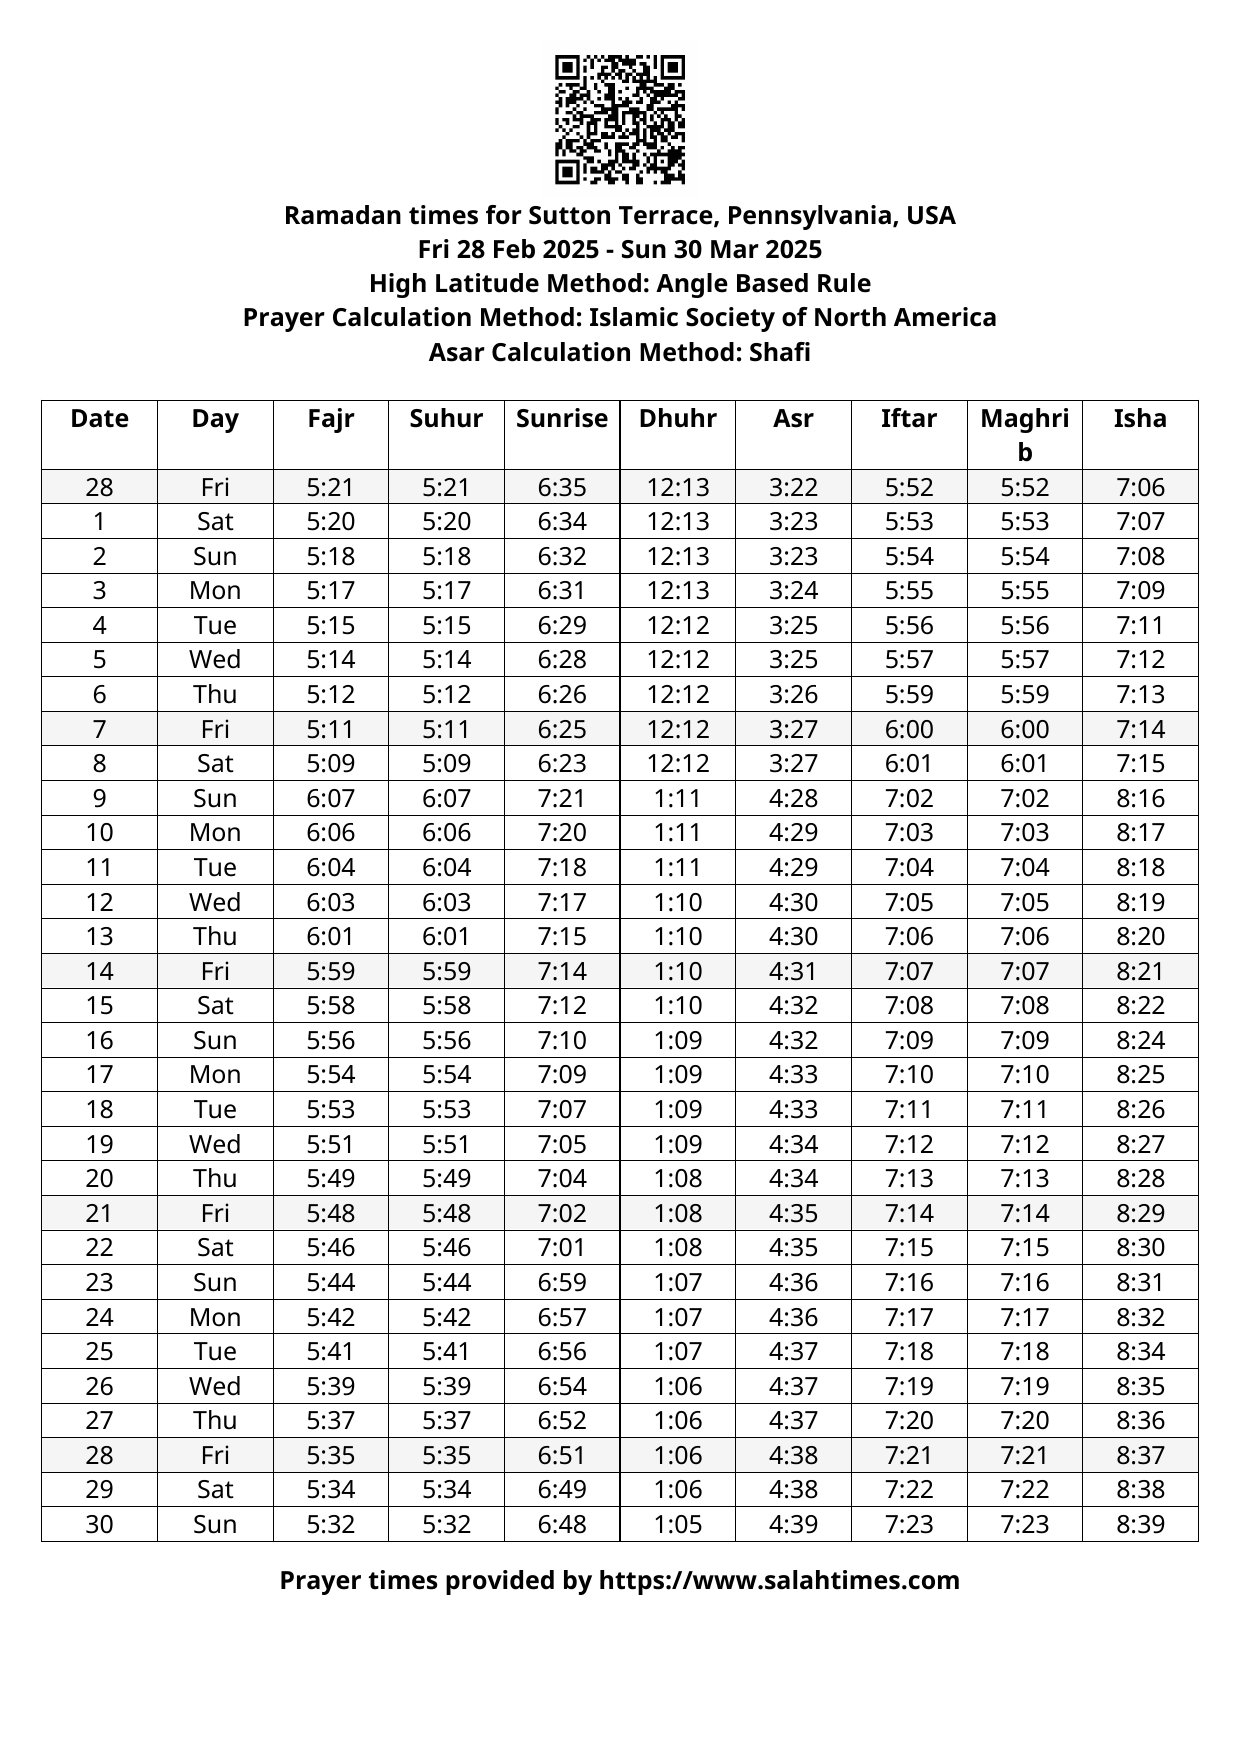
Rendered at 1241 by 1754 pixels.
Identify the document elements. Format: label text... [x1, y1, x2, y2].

table_cell 7:06 [852, 919, 967, 953]
table_cell 5:44 [389, 1265, 504, 1299]
table_cell 8:37 [1083, 1438, 1198, 1472]
table_cell 7:05 [968, 885, 1082, 918]
table_cell Fri [158, 470, 273, 503]
table_cell 5:11 [389, 712, 504, 745]
table_cell 7:19 [968, 1369, 1082, 1402]
table_cell Fri [158, 712, 273, 745]
table_cell 4:37 [736, 1404, 851, 1437]
table_cell 18 [42, 1092, 157, 1126]
table_cell 5:49 [274, 1161, 388, 1195]
table_cell 5:59 [968, 677, 1082, 711]
table_cell 4:37 [736, 1369, 851, 1402]
table_cell 6:06 [274, 816, 388, 849]
text Prayer times provided by https://www.salahtimes.com [42, 1563, 1198, 1597]
table_cell 6:54 [505, 1369, 619, 1402]
table_cell 12:12 [621, 712, 735, 745]
table_cell 5:51 [389, 1127, 504, 1160]
table_cell 7:15 [1083, 746, 1198, 780]
table_cell 5:20 [274, 504, 388, 538]
table_cell 6:01 [852, 746, 967, 780]
table_cell 5:20 [389, 504, 504, 538]
table_cell 5:57 [968, 643, 1082, 676]
table_cell 7:21 [505, 781, 619, 814]
table_cell 12:12 [621, 608, 735, 642]
table_cell 6:03 [389, 885, 504, 918]
table_cell 1:09 [621, 1058, 735, 1091]
table_header Date [42, 401, 157, 469]
table_cell 6:07 [274, 781, 388, 814]
table_cell 6:57 [505, 1300, 619, 1333]
table_cell 6:01 [968, 746, 1082, 780]
table_cell 7:12 [852, 1127, 967, 1160]
table_cell 8:21 [1083, 954, 1198, 987]
table_cell 7:13 [1083, 677, 1198, 711]
table_cell 6:34 [505, 504, 619, 538]
table_cell Sun [158, 539, 273, 572]
table_cell 8:19 [1083, 885, 1198, 918]
table_cell 6:01 [389, 919, 504, 953]
table_cell Thu [158, 919, 273, 953]
table_cell 5:56 [389, 1023, 504, 1057]
table_cell 3:24 [736, 574, 851, 607]
table_cell 4:32 [736, 989, 851, 1022]
table_cell 1:08 [621, 1196, 735, 1229]
table_cell 7:06 [1083, 470, 1198, 503]
table_cell Thu [158, 1161, 273, 1195]
table_cell 7:16 [852, 1265, 967, 1299]
table_cell 6:49 [505, 1473, 619, 1506]
table_cell 7:09 [1083, 574, 1198, 607]
table_cell 17 [42, 1058, 157, 1091]
table_cell 6:59 [505, 1265, 619, 1299]
table_cell 7:08 [1083, 539, 1198, 572]
table_cell 3:25 [736, 643, 851, 676]
table_cell 5:21 [274, 470, 388, 503]
table_cell 8:39 [1083, 1507, 1198, 1541]
table_cell 6:29 [505, 608, 619, 642]
table_cell 6:51 [505, 1438, 619, 1472]
table_cell 3:27 [736, 746, 851, 780]
table_cell 5:32 [389, 1507, 504, 1541]
table_cell 7:09 [505, 1058, 619, 1091]
table_cell 7:09 [852, 1023, 967, 1057]
table_cell 5:12 [274, 677, 388, 711]
table_cell 1:06 [621, 1438, 735, 1472]
table_cell Sat [158, 504, 273, 538]
table_cell 7:23 [852, 1507, 967, 1541]
table_cell Fri [158, 1438, 273, 1472]
table_cell 6:48 [505, 1507, 619, 1541]
table_cell Sat [158, 746, 273, 780]
table_cell 5:56 [274, 1023, 388, 1057]
table_cell Sun [158, 1265, 273, 1299]
table_cell 1:07 [621, 1334, 735, 1368]
table_header Fajr [274, 401, 388, 469]
table_cell 7:11 [968, 1092, 1082, 1126]
table_cell 7:22 [968, 1473, 1082, 1506]
text Ramadan times for Sutton Terrace, Pennsylvania, USA [42, 198, 1198, 232]
table_cell 7 [42, 712, 157, 745]
table_cell Fri [158, 1196, 273, 1229]
table_cell 7:10 [852, 1058, 967, 1091]
table_cell 8:31 [1083, 1265, 1198, 1299]
table_cell 7:23 [968, 1507, 1082, 1541]
table_cell 5:34 [274, 1473, 388, 1506]
table_cell 5:53 [389, 1092, 504, 1126]
table_cell 20 [42, 1161, 157, 1195]
table_cell 1:07 [621, 1300, 735, 1333]
table_cell 1:06 [621, 1404, 735, 1437]
table_cell 7:22 [852, 1473, 967, 1506]
table_cell 5:41 [389, 1334, 504, 1368]
table_cell 3:26 [736, 677, 851, 711]
table_cell 7:07 [968, 954, 1082, 987]
table_cell 1:05 [621, 1507, 735, 1541]
table_cell 12:13 [621, 470, 735, 503]
table_cell 30 [42, 1507, 157, 1541]
table_cell 7:09 [968, 1023, 1082, 1057]
table_cell 5:17 [274, 574, 388, 607]
table_cell 5:37 [274, 1404, 388, 1437]
table_cell 7:19 [852, 1369, 967, 1402]
table_cell 5:21 [389, 470, 504, 503]
table_cell 7:05 [852, 885, 967, 918]
table_cell 4:29 [736, 816, 851, 849]
table_cell 5:55 [968, 574, 1082, 607]
table_cell 5:46 [389, 1231, 504, 1264]
table_cell 7:02 [505, 1196, 619, 1229]
table_cell 1:08 [621, 1231, 735, 1264]
table_cell 7:03 [968, 816, 1082, 849]
table_cell 6:28 [505, 643, 619, 676]
table_cell 12:12 [621, 643, 735, 676]
table_cell 4:29 [736, 850, 851, 884]
table_cell 1:08 [621, 1161, 735, 1195]
table_cell 7:17 [852, 1300, 967, 1333]
table_cell Sat [158, 989, 273, 1022]
table_cell Thu [158, 1404, 273, 1437]
table_cell 7:15 [852, 1231, 967, 1264]
table_cell 7:18 [968, 1334, 1082, 1368]
table_cell 5:44 [274, 1265, 388, 1299]
table_cell 26 [42, 1369, 157, 1402]
text Fri 28 Feb 2025 - Sun 30 Mar 2025 [42, 232, 1198, 266]
table_cell 6:35 [505, 470, 619, 503]
table_cell 4:30 [736, 919, 851, 953]
table_cell 5:46 [274, 1231, 388, 1264]
table_cell 4:35 [736, 1196, 851, 1229]
table_cell 8:38 [1083, 1473, 1198, 1506]
table_cell 6:04 [274, 850, 388, 884]
table_cell 5:39 [389, 1369, 504, 1402]
table_cell 4:31 [736, 954, 851, 987]
table_cell 6 [42, 677, 157, 711]
table_cell 28 [42, 1438, 157, 1472]
table_cell 12:13 [621, 504, 735, 538]
table_cell 5:14 [274, 643, 388, 676]
table_cell 4:38 [736, 1473, 851, 1506]
table_cell Wed [158, 643, 273, 676]
table_cell 9 [42, 781, 157, 814]
table_cell 7:07 [505, 1092, 619, 1126]
table_cell 5:51 [274, 1127, 388, 1160]
table_header Suhur [389, 401, 504, 469]
table_cell 4:39 [736, 1507, 851, 1541]
table_cell 6:00 [852, 712, 967, 745]
table_cell 7:13 [968, 1161, 1082, 1195]
table_cell 8:29 [1083, 1196, 1198, 1229]
table_cell 13 [42, 919, 157, 953]
table_cell 27 [42, 1404, 157, 1437]
table_cell 5:15 [389, 608, 504, 642]
table_cell 5:53 [852, 504, 967, 538]
table_cell Mon [158, 1300, 273, 1333]
table_cell 5:49 [389, 1161, 504, 1195]
table_cell 1 [42, 504, 157, 538]
table_cell 5:35 [389, 1438, 504, 1472]
table_cell 1:10 [621, 885, 735, 918]
table_cell 7:15 [968, 1231, 1082, 1264]
table_cell 1:09 [621, 1092, 735, 1126]
table_cell 8:24 [1083, 1023, 1198, 1057]
table_cell 4 [42, 608, 157, 642]
table_cell 7:16 [968, 1265, 1082, 1299]
table_cell 7:12 [1083, 643, 1198, 676]
table_cell 7:02 [852, 781, 967, 814]
table_header Iftar [852, 401, 967, 469]
table_cell 7:08 [968, 989, 1082, 1022]
table_cell 5:18 [389, 539, 504, 572]
table_cell 15 [42, 989, 157, 1022]
table_cell 6:07 [389, 781, 504, 814]
table_cell 3:23 [736, 539, 851, 572]
table_cell 6:25 [505, 712, 619, 745]
table_cell 5:17 [389, 574, 504, 607]
table_cell Sat [158, 1473, 273, 1506]
table_cell 5:56 [852, 608, 967, 642]
table_cell 3:22 [736, 470, 851, 503]
table_cell 7:14 [505, 954, 619, 987]
table_cell 5:58 [274, 989, 388, 1022]
table_cell 1:10 [621, 919, 735, 953]
table_cell 6:01 [274, 919, 388, 953]
table_cell 5:15 [274, 608, 388, 642]
table_cell 5:54 [389, 1058, 504, 1091]
table_cell 7:21 [852, 1438, 967, 1472]
table_cell 7:11 [852, 1092, 967, 1126]
table_cell 4:28 [736, 781, 851, 814]
table_cell 7:02 [968, 781, 1082, 814]
table_cell 8:36 [1083, 1404, 1198, 1437]
table_cell Tue [158, 850, 273, 884]
table_cell 7:15 [505, 919, 619, 953]
table_cell 7:11 [1083, 608, 1198, 642]
table_cell 11 [42, 850, 157, 884]
table_cell 6:56 [505, 1334, 619, 1368]
table_cell 5:58 [389, 989, 504, 1022]
table_cell 6:03 [274, 885, 388, 918]
table_cell 4:34 [736, 1161, 851, 1195]
table_cell 6:52 [505, 1404, 619, 1437]
table_cell 5:14 [389, 643, 504, 676]
table_cell 6:23 [505, 746, 619, 780]
table_cell 3:27 [736, 712, 851, 745]
table_cell 24 [42, 1300, 157, 1333]
table_cell 7:17 [968, 1300, 1082, 1333]
table_cell 8:32 [1083, 1300, 1198, 1333]
table_cell 8:26 [1083, 1092, 1198, 1126]
table_cell 7:12 [968, 1127, 1082, 1160]
table_cell 7:12 [505, 989, 619, 1022]
table_cell 5:41 [274, 1334, 388, 1368]
table_cell Mon [158, 574, 273, 607]
picture [542, 41, 699, 198]
table_cell 4:33 [736, 1058, 851, 1091]
table_cell 7:06 [968, 919, 1082, 953]
table_cell Tue [158, 608, 273, 642]
table_cell 5:35 [274, 1438, 388, 1472]
table_header Day [158, 401, 273, 469]
table_cell 7:04 [505, 1161, 619, 1195]
table_cell 5:52 [852, 470, 967, 503]
table_cell 6:32 [505, 539, 619, 572]
table_cell 1:11 [621, 816, 735, 849]
table_cell 12:12 [621, 746, 735, 780]
table_cell 5:42 [274, 1300, 388, 1333]
table_cell 8:34 [1083, 1334, 1198, 1368]
table_cell 5:42 [389, 1300, 504, 1333]
table_cell 4:30 [736, 885, 851, 918]
table_cell 7:20 [968, 1404, 1082, 1437]
table_cell 5:11 [274, 712, 388, 745]
table_cell 7:17 [505, 885, 619, 918]
table_cell 19 [42, 1127, 157, 1160]
table_header Dhuhr [621, 401, 735, 469]
text High Latitude Method: Angle Based Rule [42, 266, 1198, 300]
table_cell Wed [158, 885, 273, 918]
table_cell 7:01 [505, 1231, 619, 1264]
table_header Isha [1083, 401, 1198, 469]
table_cell 5:32 [274, 1507, 388, 1541]
table_cell 21 [42, 1196, 157, 1229]
table_cell 5:12 [389, 677, 504, 711]
table_cell 23 [42, 1265, 157, 1299]
table_cell 7:10 [968, 1058, 1082, 1091]
table_cell 5:39 [274, 1369, 388, 1402]
table_cell 4:37 [736, 1334, 851, 1368]
table_cell 7:18 [505, 850, 619, 884]
table_cell 5:52 [968, 470, 1082, 503]
table_cell 5:53 [968, 504, 1082, 538]
table_cell 5:37 [389, 1404, 504, 1437]
table_cell 7:14 [968, 1196, 1082, 1229]
table_cell 5:56 [968, 608, 1082, 642]
table_cell 1:10 [621, 989, 735, 1022]
table_cell 6:04 [389, 850, 504, 884]
table_cell 8:30 [1083, 1231, 1198, 1264]
table_cell Fri [158, 954, 273, 987]
table_cell 5:48 [274, 1196, 388, 1229]
table_cell 25 [42, 1334, 157, 1368]
table_cell 6:06 [389, 816, 504, 849]
table_cell 7:20 [852, 1404, 967, 1437]
table_cell 7:21 [968, 1438, 1082, 1472]
table_cell 12 [42, 885, 157, 918]
table_cell 5:34 [389, 1473, 504, 1506]
table_cell 5:59 [274, 954, 388, 987]
text Asar Calculation Method: Shafi [42, 334, 1198, 368]
table_cell 7:14 [1083, 712, 1198, 745]
table_cell 7:14 [852, 1196, 967, 1229]
table_cell 22 [42, 1231, 157, 1264]
table_header Sunrise [505, 401, 619, 469]
table_cell 8:35 [1083, 1369, 1198, 1402]
table_cell 1:11 [621, 850, 735, 884]
table_cell 5:54 [968, 539, 1082, 572]
table_cell 4:36 [736, 1300, 851, 1333]
table_cell 5:59 [852, 677, 967, 711]
table_cell 7:13 [852, 1161, 967, 1195]
table_cell 7:10 [505, 1023, 619, 1057]
table_cell 7:04 [968, 850, 1082, 884]
table_cell 1:09 [621, 1127, 735, 1160]
table_cell Mon [158, 1058, 273, 1091]
table_cell Wed [158, 1369, 273, 1402]
table_cell 5:18 [274, 539, 388, 572]
table_cell 7:07 [1083, 504, 1198, 538]
table_cell Mon [158, 816, 273, 849]
table_cell 4:32 [736, 1023, 851, 1057]
table_cell 5:48 [389, 1196, 504, 1229]
table_cell 5:09 [274, 746, 388, 780]
table_cell 8:22 [1083, 989, 1198, 1022]
table_cell 7:08 [852, 989, 967, 1022]
table_cell 7:18 [852, 1334, 967, 1368]
table_cell 4:35 [736, 1231, 851, 1264]
table_cell 1:09 [621, 1023, 735, 1057]
table_cell 4:33 [736, 1092, 851, 1126]
table_cell Sun [158, 781, 273, 814]
table_cell Tue [158, 1092, 273, 1126]
table_cell 5:55 [852, 574, 967, 607]
text Prayer Calculation Method: Islamic Society of North America [42, 300, 1198, 334]
table_cell 5:59 [389, 954, 504, 987]
table_cell 5:09 [389, 746, 504, 780]
table_cell 16 [42, 1023, 157, 1057]
table_cell 3 [42, 574, 157, 607]
table_cell 12:13 [621, 574, 735, 607]
table_cell 8:16 [1083, 781, 1198, 814]
table_cell 1:06 [621, 1473, 735, 1506]
table_cell 3:23 [736, 504, 851, 538]
table_cell 8:27 [1083, 1127, 1198, 1160]
table_cell 7:07 [852, 954, 967, 987]
table_cell 7:03 [852, 816, 967, 849]
table_cell 4:38 [736, 1438, 851, 1472]
table_cell 1:07 [621, 1265, 735, 1299]
table_cell 4:34 [736, 1127, 851, 1160]
table_cell 8:18 [1083, 850, 1198, 884]
table_cell 8:20 [1083, 919, 1198, 953]
table_cell Sat [158, 1231, 273, 1264]
table_cell 5:54 [274, 1058, 388, 1091]
table_cell 12:13 [621, 539, 735, 572]
table_cell 3:25 [736, 608, 851, 642]
table_cell 5:54 [852, 539, 967, 572]
table_cell 2 [42, 539, 157, 572]
table_cell 1:06 [621, 1369, 735, 1402]
table_cell 6:31 [505, 574, 619, 607]
table_cell Sun [158, 1507, 273, 1541]
table_cell 5:53 [274, 1092, 388, 1126]
table_cell 10 [42, 816, 157, 849]
table_cell 6:26 [505, 677, 619, 711]
table_cell 8:25 [1083, 1058, 1198, 1091]
table_cell Tue [158, 1334, 273, 1368]
table_cell 8:28 [1083, 1161, 1198, 1195]
table_cell Sun [158, 1023, 273, 1057]
table_cell 29 [42, 1473, 157, 1506]
table_header Asr [736, 401, 851, 469]
table_cell Thu [158, 677, 273, 711]
table_cell 1:11 [621, 781, 735, 814]
table_cell 8 [42, 746, 157, 780]
table_cell 1:10 [621, 954, 735, 987]
table_header Maghrib [968, 401, 1082, 469]
table_cell 7:20 [505, 816, 619, 849]
table_cell 12:12 [621, 677, 735, 711]
table_cell 5:57 [852, 643, 967, 676]
table_cell 8:17 [1083, 816, 1198, 849]
table_cell 6:00 [968, 712, 1082, 745]
table_cell 28 [42, 470, 157, 503]
table_cell 14 [42, 954, 157, 987]
table_cell Wed [158, 1127, 273, 1160]
table_cell 4:36 [736, 1265, 851, 1299]
table_cell 7:04 [852, 850, 967, 884]
table_cell 7:05 [505, 1127, 619, 1160]
table_cell 5 [42, 643, 157, 676]
